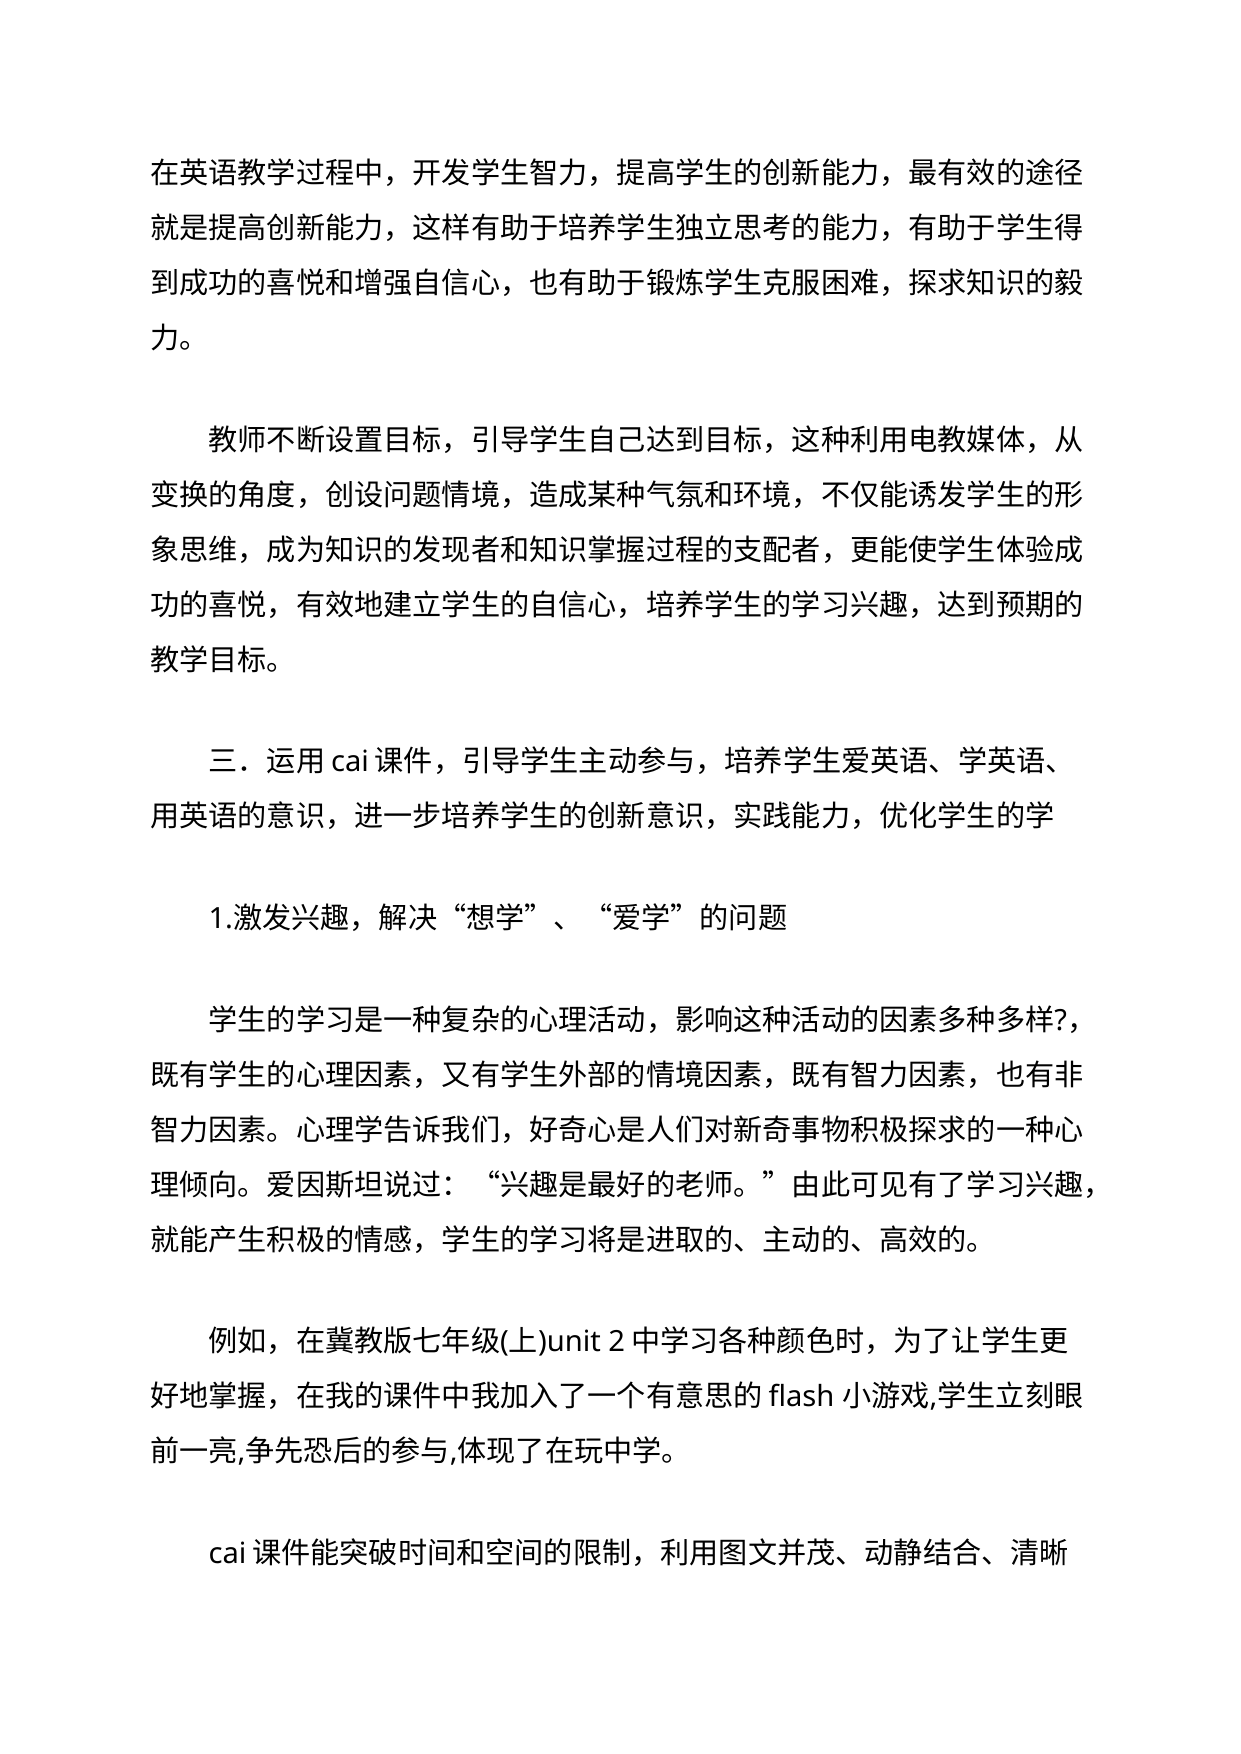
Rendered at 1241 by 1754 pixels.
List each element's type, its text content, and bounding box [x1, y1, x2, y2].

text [150, 1530, 1090, 1572]
text 三．运用cai课件，引导学生主动参与，培养学生爱英语、学英语、用英语的意识，进一步培养学生的创新意识，实践能力，优化学生的学 [150, 738, 1090, 835]
text 教师不断设置目标，引导学生自己达到目标，这种利用电教媒体，从变换的角度，创设问题情境，造成某种气氛和环境，不仅能诱发学生的形象思维，成为知识的发现者和知识掌握过程的支配者，更能使学生体验成功的喜悦，有效地建立学生的自信心，培养学生的学习兴趣，达到预期的教学目标。 [150, 416, 1090, 678]
text 例如，在冀教版七年级(上)unit 2中学习各种颜色时，为了让学生更好地掌握，在我的课件中我加入了一个有意思的flash 小游戏,学生立刻眼前一亮,争先恐后的参与,体现了在玩中学。 [150, 1318, 1090, 1470]
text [150, 150, 1090, 357]
text 学生的学习是一种复杂的心理活动，影响这种活动的因素多种多样?，既有学生的心理因素，又有学生外部的情境因素，既有智力因素，也有非智力因素。心理学告诉我们，好奇心是人们对新奇事物积极探求的一种心理倾向。爱因斯坦说过：“兴趣是最好的老师。”由此可见有了学习兴趣，就能产生积极的情感，学生的学习将是进取的、主动的、高效的。 [150, 997, 1090, 1258]
text 1.激发兴趣，解决“想学”、“爱学”的问题 [150, 894, 1090, 937]
